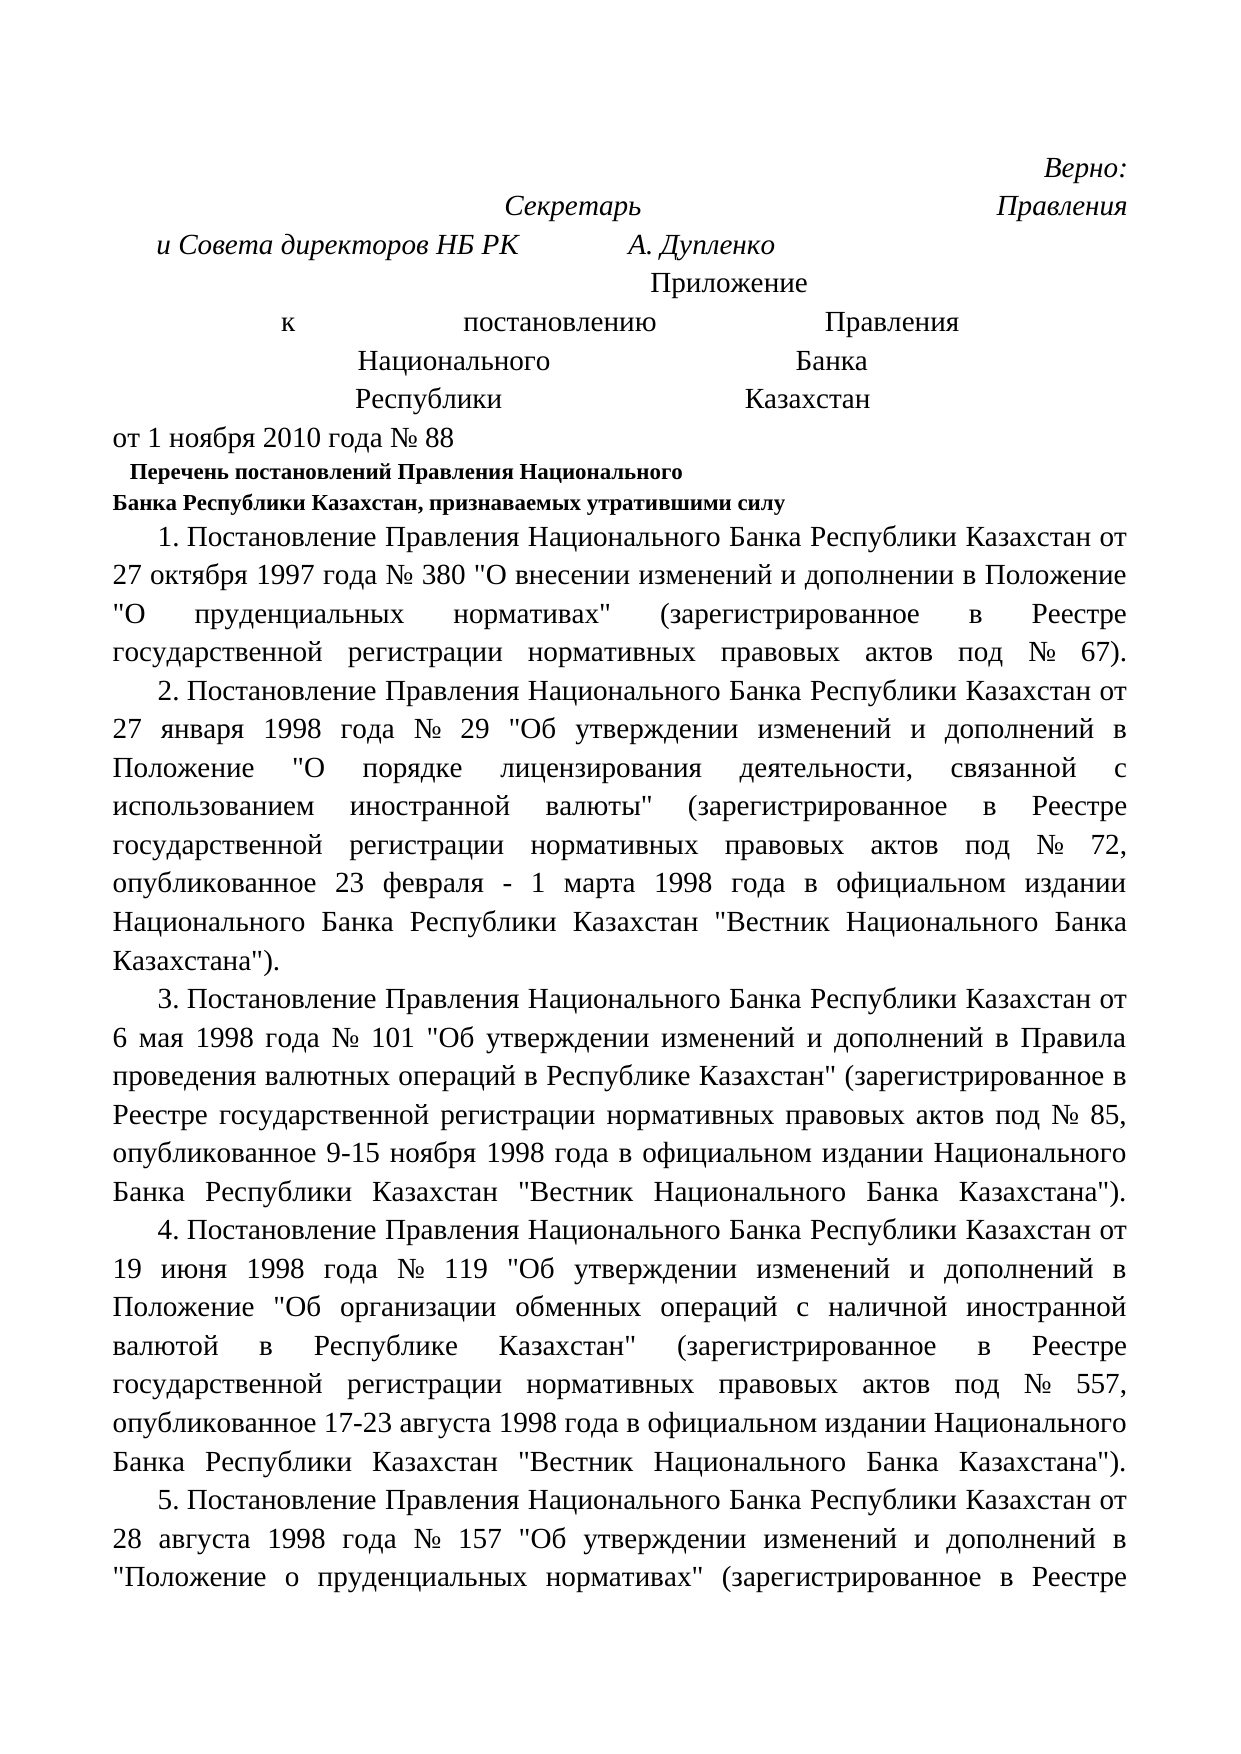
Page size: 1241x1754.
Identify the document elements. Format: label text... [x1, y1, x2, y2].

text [112, 150, 1128, 261]
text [112, 519, 1128, 1593]
text Перечень постановлений Правления Национального Банка Республики Казахстан, признаваемых утратившими силу [112, 458, 1128, 515]
text Приложение к постановлению Правления Национального Банка Республики Казахстан от 1 ноября 2010 года № 88 [112, 266, 1128, 453]
